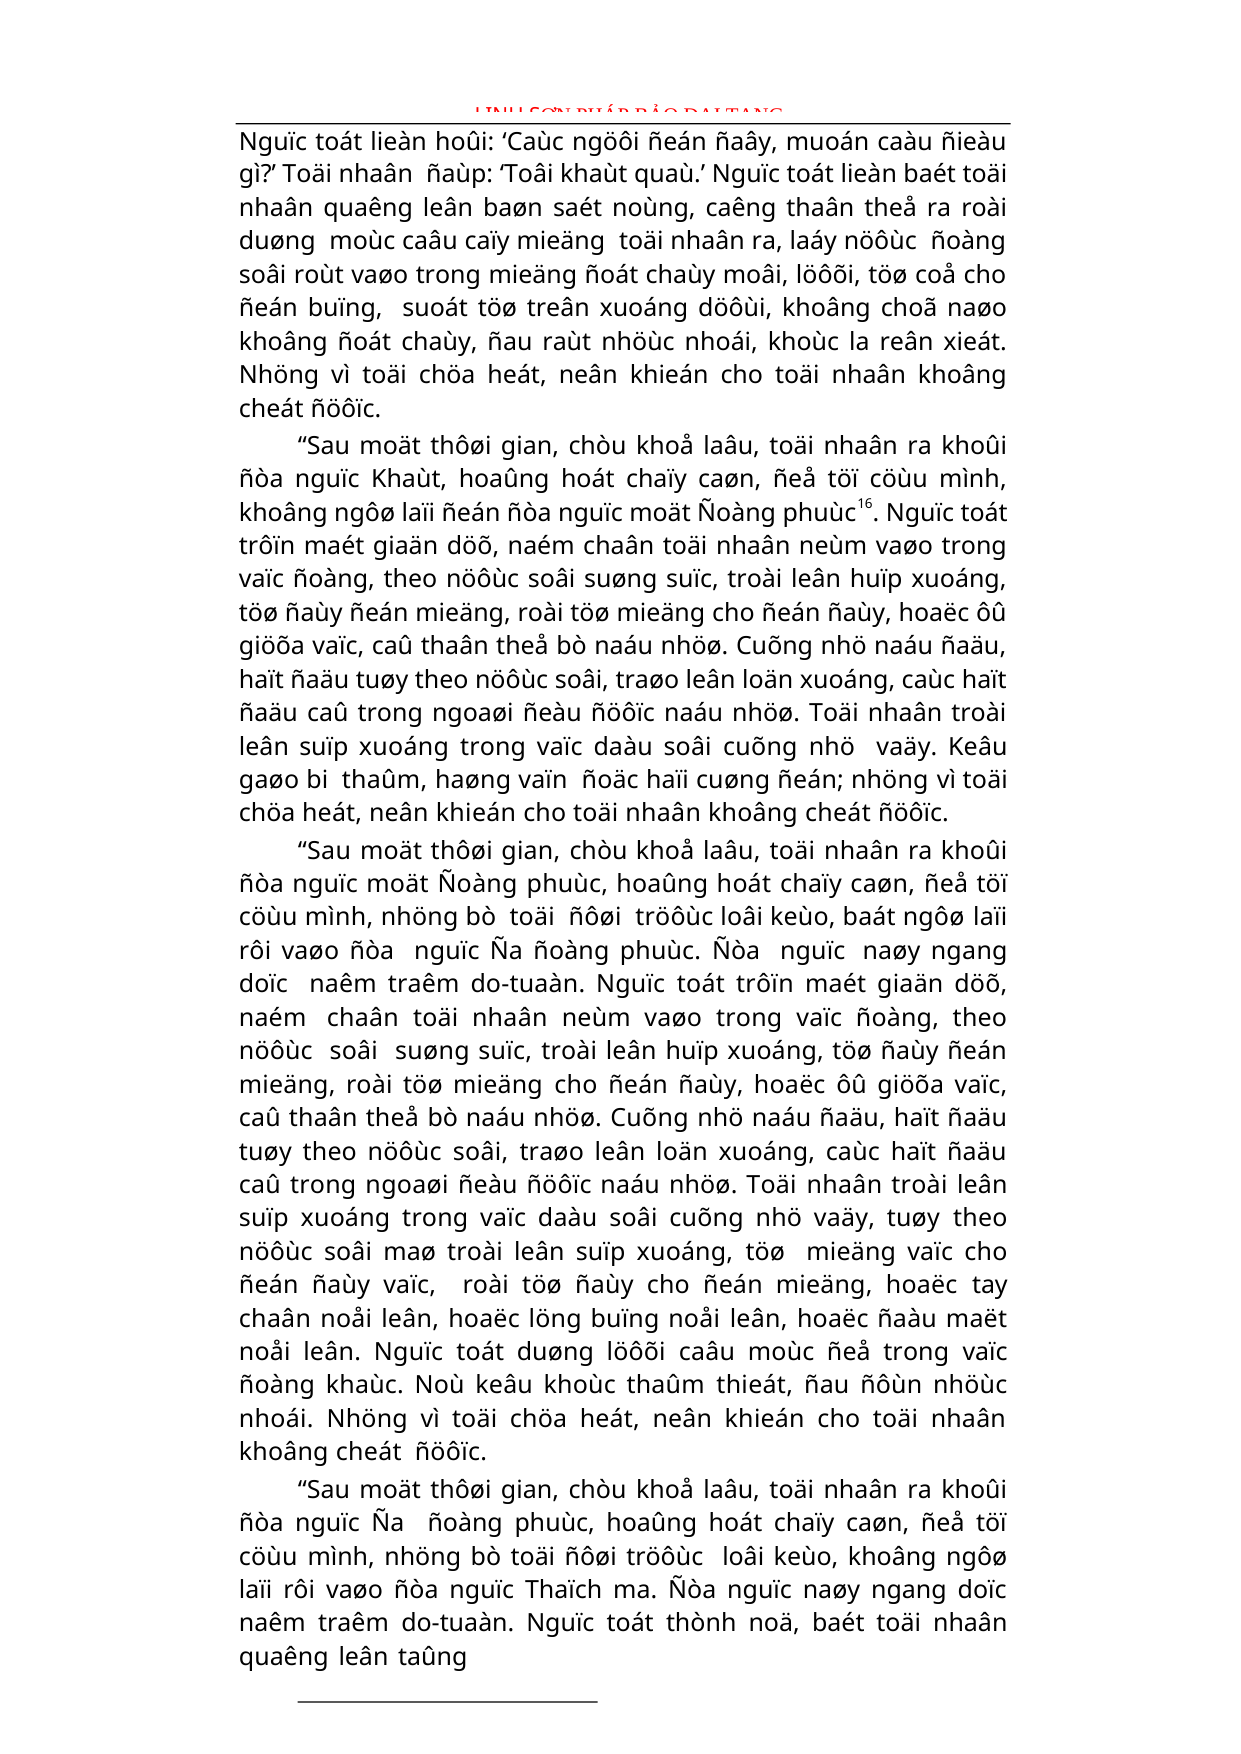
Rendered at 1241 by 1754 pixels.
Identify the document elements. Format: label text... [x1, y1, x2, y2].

text Nguïc toát lieàn hoûi: ‘Caùc ngöôi ñeán ñaây, muoán caàu ñieàu gì?’ Toäi nhaân ñaùp: ‘Toâi khaùt quaù.’ Nguïc toát lieàn baét toäi nhaân quaêng leân baøn saét noùng, caêng thaân theå ra roài duøng moùc caâu caïy mieäng toäi nhaân ra, laáy nöôùc ñoàng soâi roùt vaøo trong mieäng ñoát chaùy moâi, löôõi, töø coå cho ñeán buïng, suoát töø treân xuoáng döôùi, khoâng choã naøo khoâng ñoát chaùy, ñau raùt nhöùc nhoái, khoùc la reân xieát. Nhöng vì toäi chöa heát, neân khieán cho toäi nhaân khoâng cheát ñöôïc. [239, 123, 1008, 424]
text “Sau moät thôøi gian, chòu khoå laâu, toäi nhaân ra khoûi ñòa nguïc Khaùt, hoaûng hoát chaïy caøn, ñeå töï cöùu mình, khoâng ngôø laïi ñeán ñòa nguïc moät Ñoàng phuùc16. Nguïc toát trôïn maét giaän döõ, naém chaân toäi nhaân neùm vaøo trong vaïc ñoàng, theo nöôùc soâi suøng suïc, troài leân huïp xuoáng, töø ñaùy ñeán mieäng, roài töø mieäng cho ñeán ñaùy, hoaëc ôû giöõa vaïc, caû thaân theå bò naáu nhöø. Cuõng nhö naáu ñaäu, haït ñaäu tuøy theo nöôùc soâi, traøo leân loän xuoáng, caùc haït ñaäu caû trong ngoaøi ñeàu ñöôïc naáu nhöø. Toäi nhaân troài leân suïp xuoáng trong vaïc daàu soâi cuõng nhö vaäy. Keâu gaøo bi thaûm, haøng vaïn ñoäc haïi cuøng ñeán; nhöng vì toäi chöa heát, neân khieán cho toäi nhaân khoâng cheát ñöôïc. [239, 428, 1008, 829]
text “Sau moät thôøi gian, chòu khoå laâu, toäi nhaân ra khoûi ñòa nguïc moät Ñoàng phuùc, hoaûng hoát chaïy caøn, ñeå töï cöùu mình, nhöng bò toäi ñôøi tröôùc loâi keùo, baát ngôø laïi rôi vaøo ñòa nguïc Ña ñoàng phuùc. Ñòa nguïc naøy ngang doïc naêm traêm do-tuaàn. Nguïc toát trôïn maét giaän döõ, naém chaân toäi nhaân neùm vaøo trong vaïc ñoàng, theo nöôùc soâi suøng suïc, troài leân huïp xuoáng, töø ñaùy ñeán mieäng, roài töø mieäng cho ñeán ñaùy, hoaëc ôû giöõa vaïc, caû thaân theå bò naáu nhöø. Cuõng nhö naáu ñaäu, haït ñaäu tuøy theo nöôùc soâi, traøo leân loän xuoáng, caùc haït ñaäu caû trong ngoaøi ñeàu ñöôïc naáu nhöø. Toäi nhaân troài leân suïp xuoáng trong vaïc daàu soâi cuõng nhö vaäy, tuøy theo nöôùc soâi maø troài leân suïp xuoáng, töø mieäng vaïc cho ñeán ñaùy vaïc, roài töø ñaùy cho ñeán mieäng, hoaëc tay chaân noåi leân, hoaëc löng buïng noåi leân, hoaëc ñaàu maët noåi leân. Nguïc toát duøng löôõi caâu moùc ñeå trong vaïc ñoàng khaùc. Noù keâu khoùc thaûm thieát, ñau ñôùn nhöùc nhoái. Nhöng vì toäi chöa heát, neân khieán cho toäi nhaân khoâng cheát ñöôïc. [239, 833, 1007, 1468]
text “Sau moät thôøi gian, chòu khoå laâu, toäi nhaân ra khoûi ñòa nguïc Ña ñoàng phuùc, hoaûng hoát chaïy caøn, ñeå töï cöùu mình, nhöng bò toäi ñôøi tröôùc loâi keùo, khoâng ngôø laïi rôi vaøo ñòa nguïc Thaïch ma. Ñòa nguïc naøy ngang doïc naêm traêm do-tuaàn. Nguïc toát thònh noä, baét toäi nhaân quaêng leân taûng [239, 1472, 1008, 1673]
